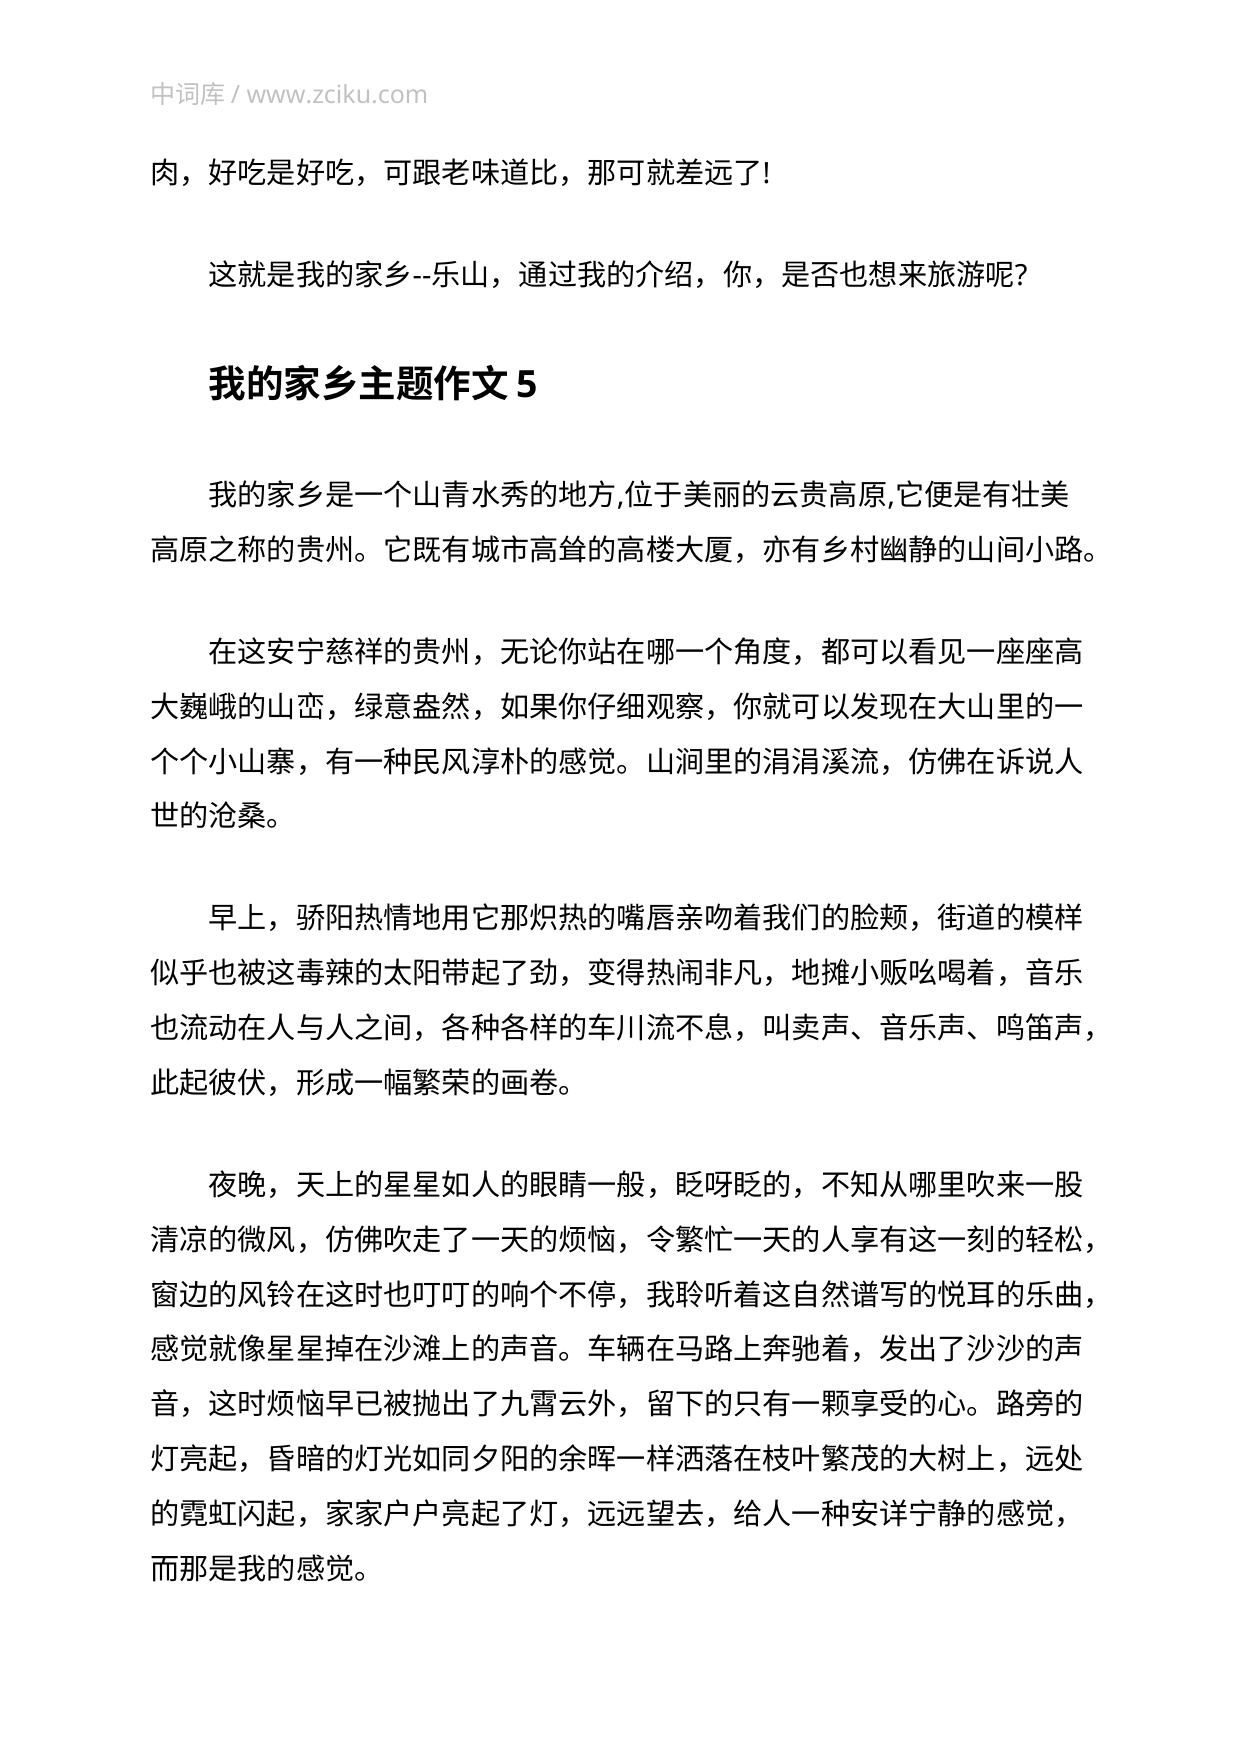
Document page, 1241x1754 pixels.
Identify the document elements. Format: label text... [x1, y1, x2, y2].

text 夜晚，天上的星星如人的眼睛一般，眨呀眨的，不知从哪里吹来一股清凉的微风，仿佛吹走了一天的烦恼，令繁忙一天的人享有这一刻的轻松，窗边的风铃在这时也叮叮的响个不停，我聆听着这自然谱写的悦耳的乐曲，感觉就像星星掉在沙滩上的声音。车辆在马路上奔驰着，发出了沙沙的声音，这时烦恼早已被抛出了九霄云外，留下的只有一颗享受的心。路旁的灯亮起，昏暗的灯光如同夕阳的余晖一样洒落在枝叶繁茂的大树上，远处的霓虹闪起，家家户户亮起了灯，远远望去，给人一种安详宁静的感觉，而那是我的感觉。 [150, 1161, 1090, 1588]
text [150, 150, 1090, 192]
text 早上，骄阳热情地用它那炽热的嘴唇亲吻着我们的脸颊，街道的模样似乎也被这毒辣的太阳带起了劲，变得热闹非凡，地摊小贩吆喝着，音乐也流动在人与人之间，各种各样的车川流不息，叫卖声、音乐声、鸣笛声，此起彼伏，形成一幅繁荣的画卷。 [150, 895, 1090, 1102]
text 我的家乡是一个山青水秀的地方,位于美丽的云贵高原,它便是有壮美高原之称的贵州。它既有城市高耸的高楼大厦，亦有乡村幽静的山间小路。 [150, 472, 1090, 569]
text 我的家乡主题作文5 [150, 354, 1090, 408]
text 在这安宁慈祥的贵州，无论你站在哪一个角度，都可以看见一座座高大巍峨的山峦，绿意盎然，如果你仔细观察，你就可以发现在大山里的一个个小山寨，有一种民风淳朴的感觉。山涧里的涓涓溪流，仿佛在诉说人世的沧桑。 [150, 628, 1090, 835]
text 这就是我的家乡--乐山，通过我的介绍，你，是否也想来旅游呢? [150, 252, 1090, 294]
